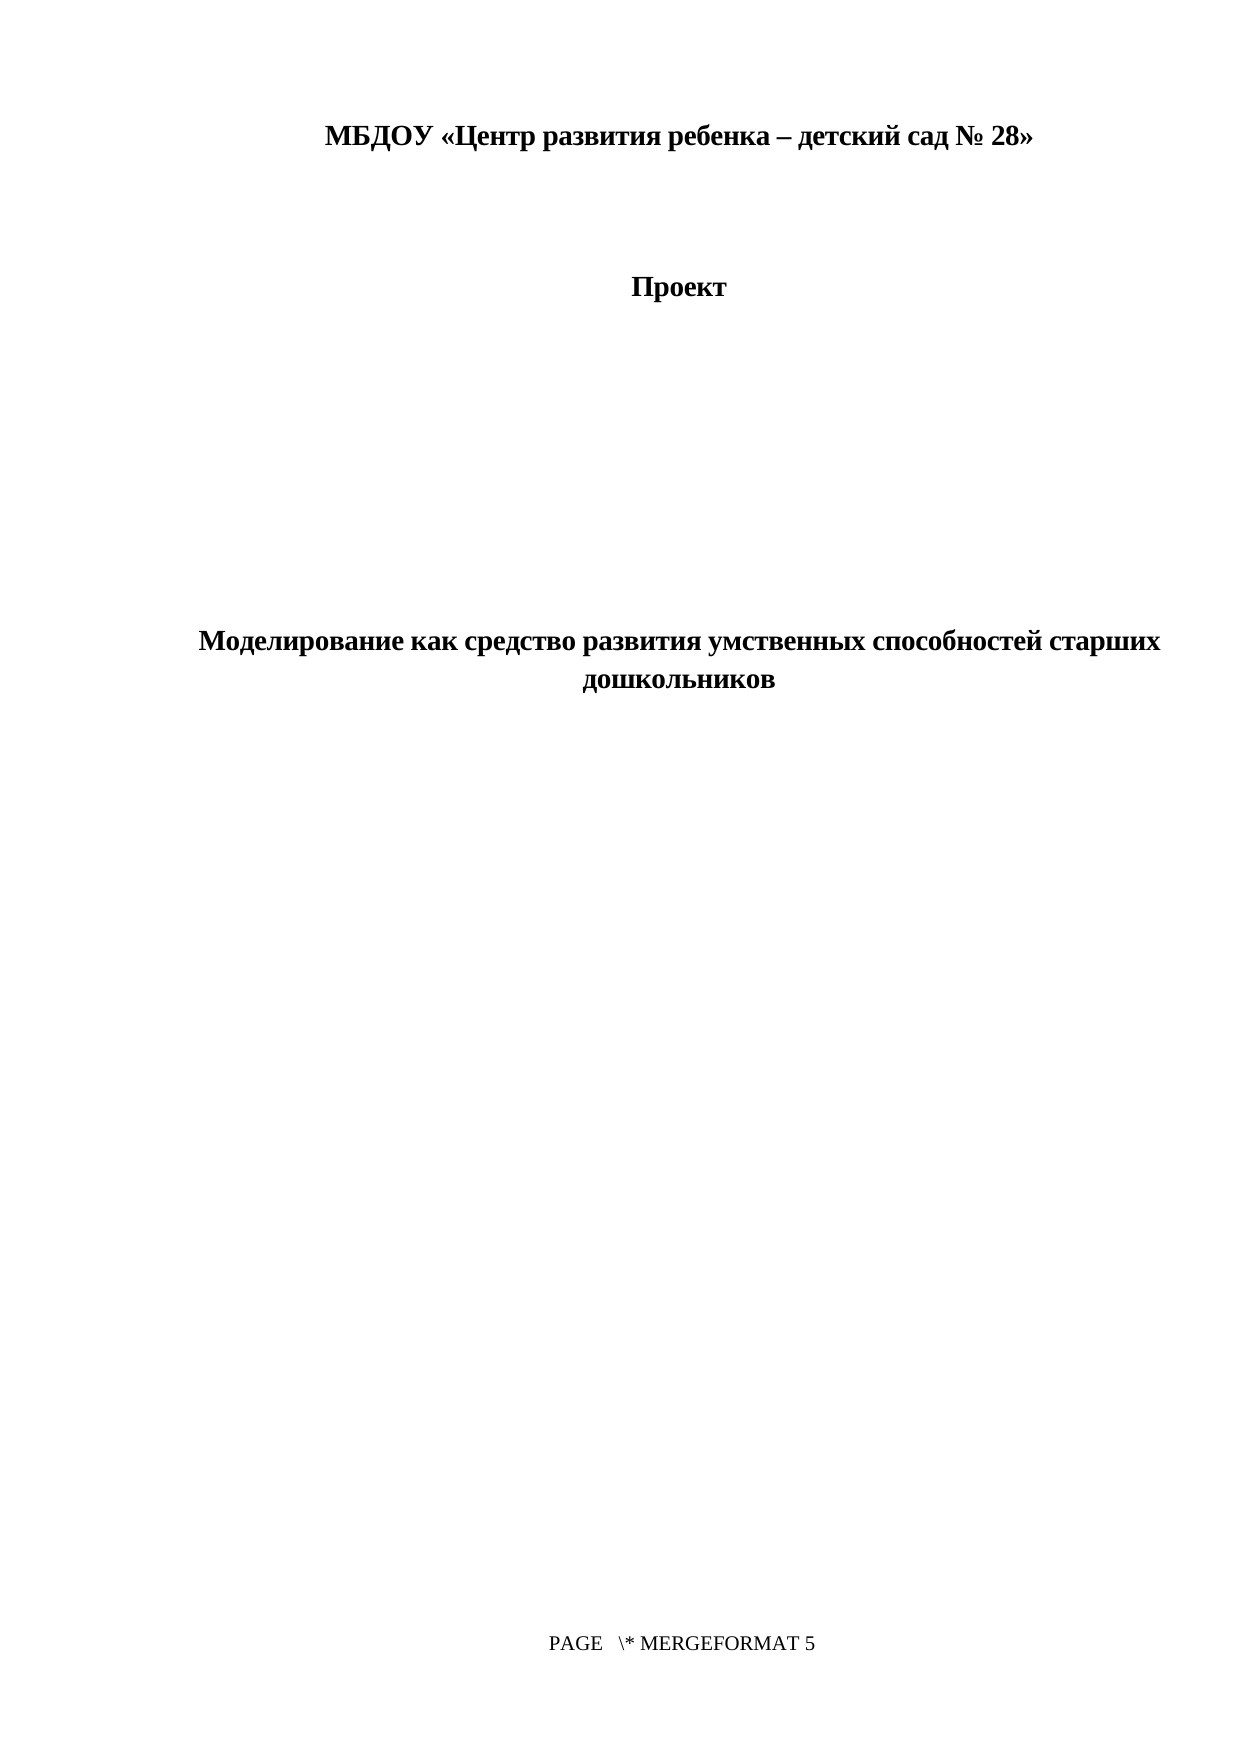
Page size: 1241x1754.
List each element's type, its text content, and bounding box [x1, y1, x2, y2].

text Проект [177, 269, 1181, 303]
text Моделирование как средство развития умственных способностей старших дошкольников [177, 623, 1181, 695]
text МБДОУ «Центр развития ребенка – детский сад № 28» [177, 118, 1181, 152]
